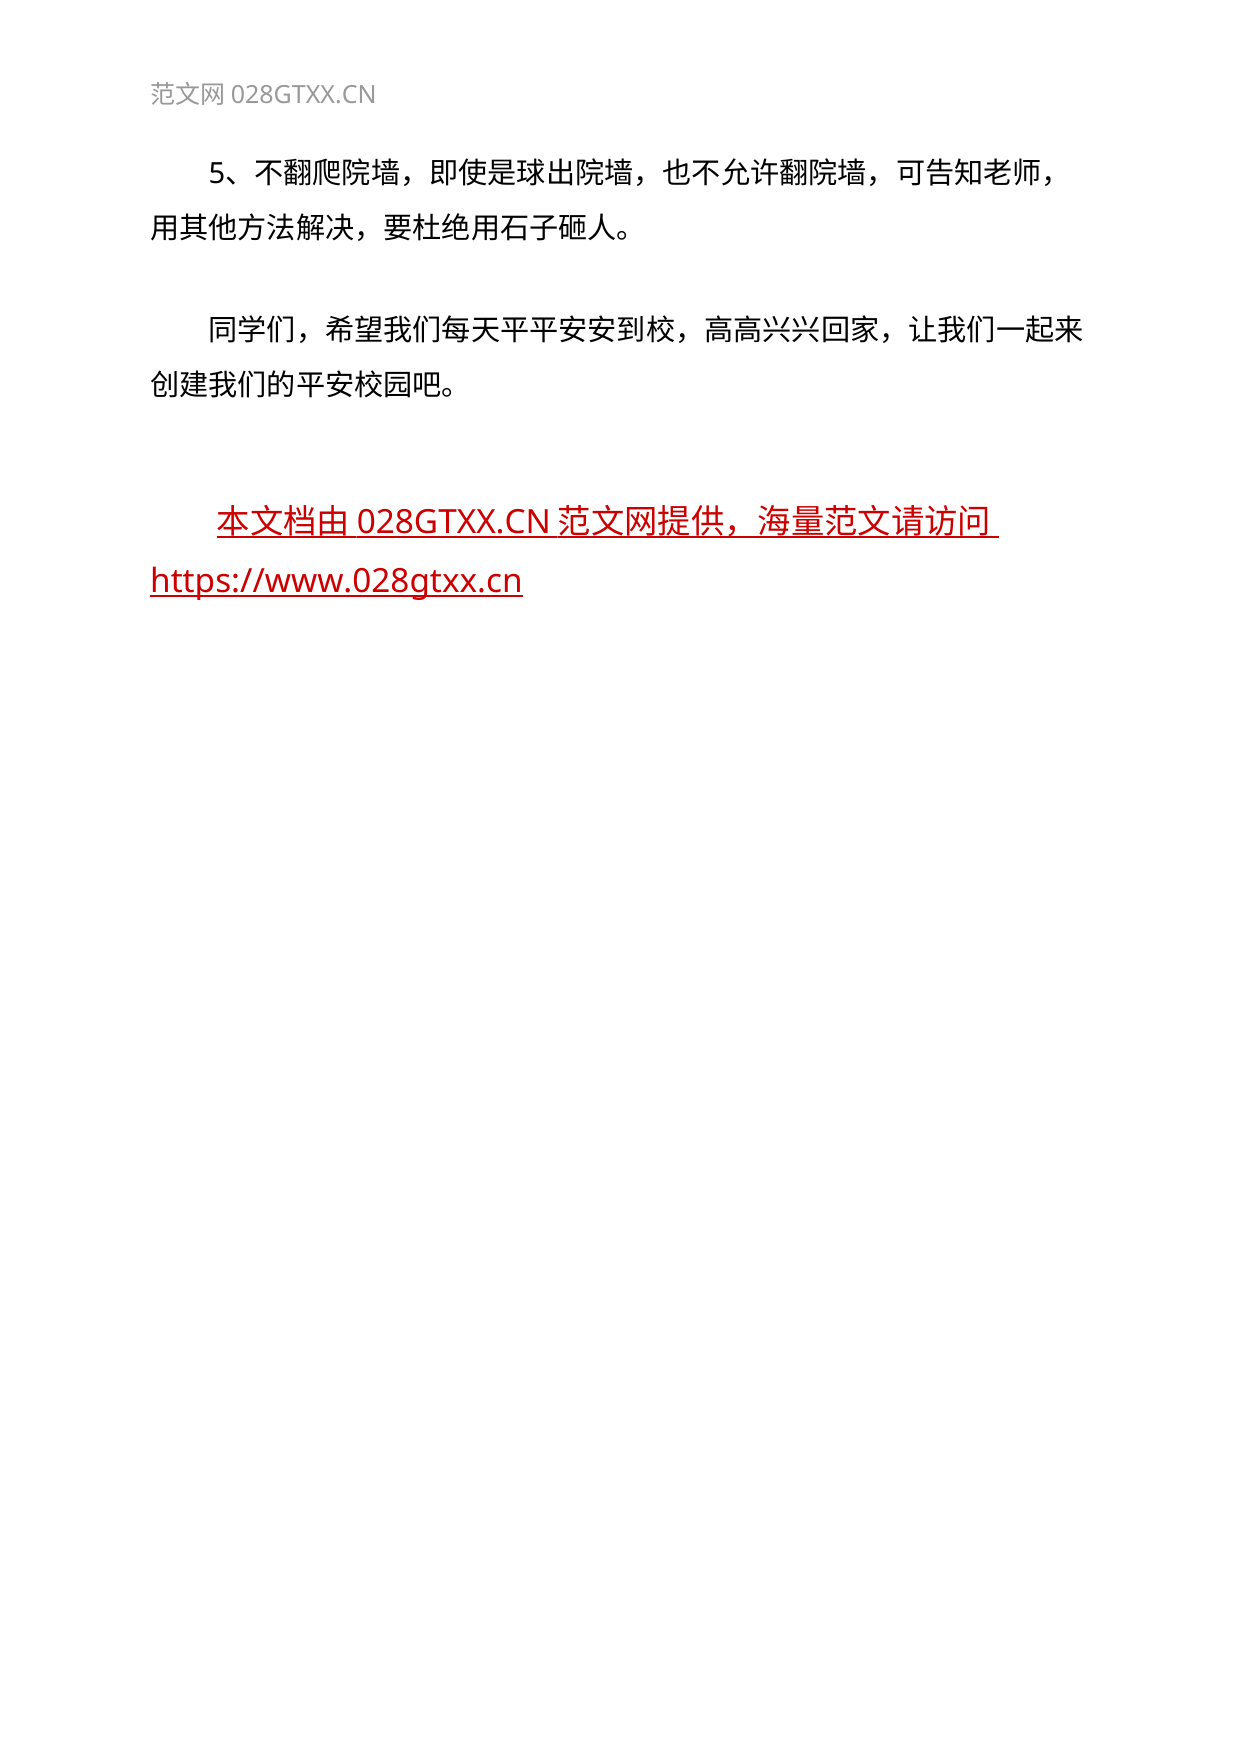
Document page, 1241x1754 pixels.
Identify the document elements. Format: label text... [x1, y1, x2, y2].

text 5、不翻爬院墙，即使是球出院墙，也不允许翻院墙，可告知老师，用其他方法解决，要杜绝用石子砸人。 [150, 150, 1090, 247]
text 本文档由028GTXX.CN范文网提供，海量范文请访问 https://www.028gtxx.cn [150, 495, 1090, 602]
text 同学们，希望我们每天平平安安到校，高高兴兴回家，让我们一起来创建我们的平安校园吧。 [150, 307, 1090, 404]
